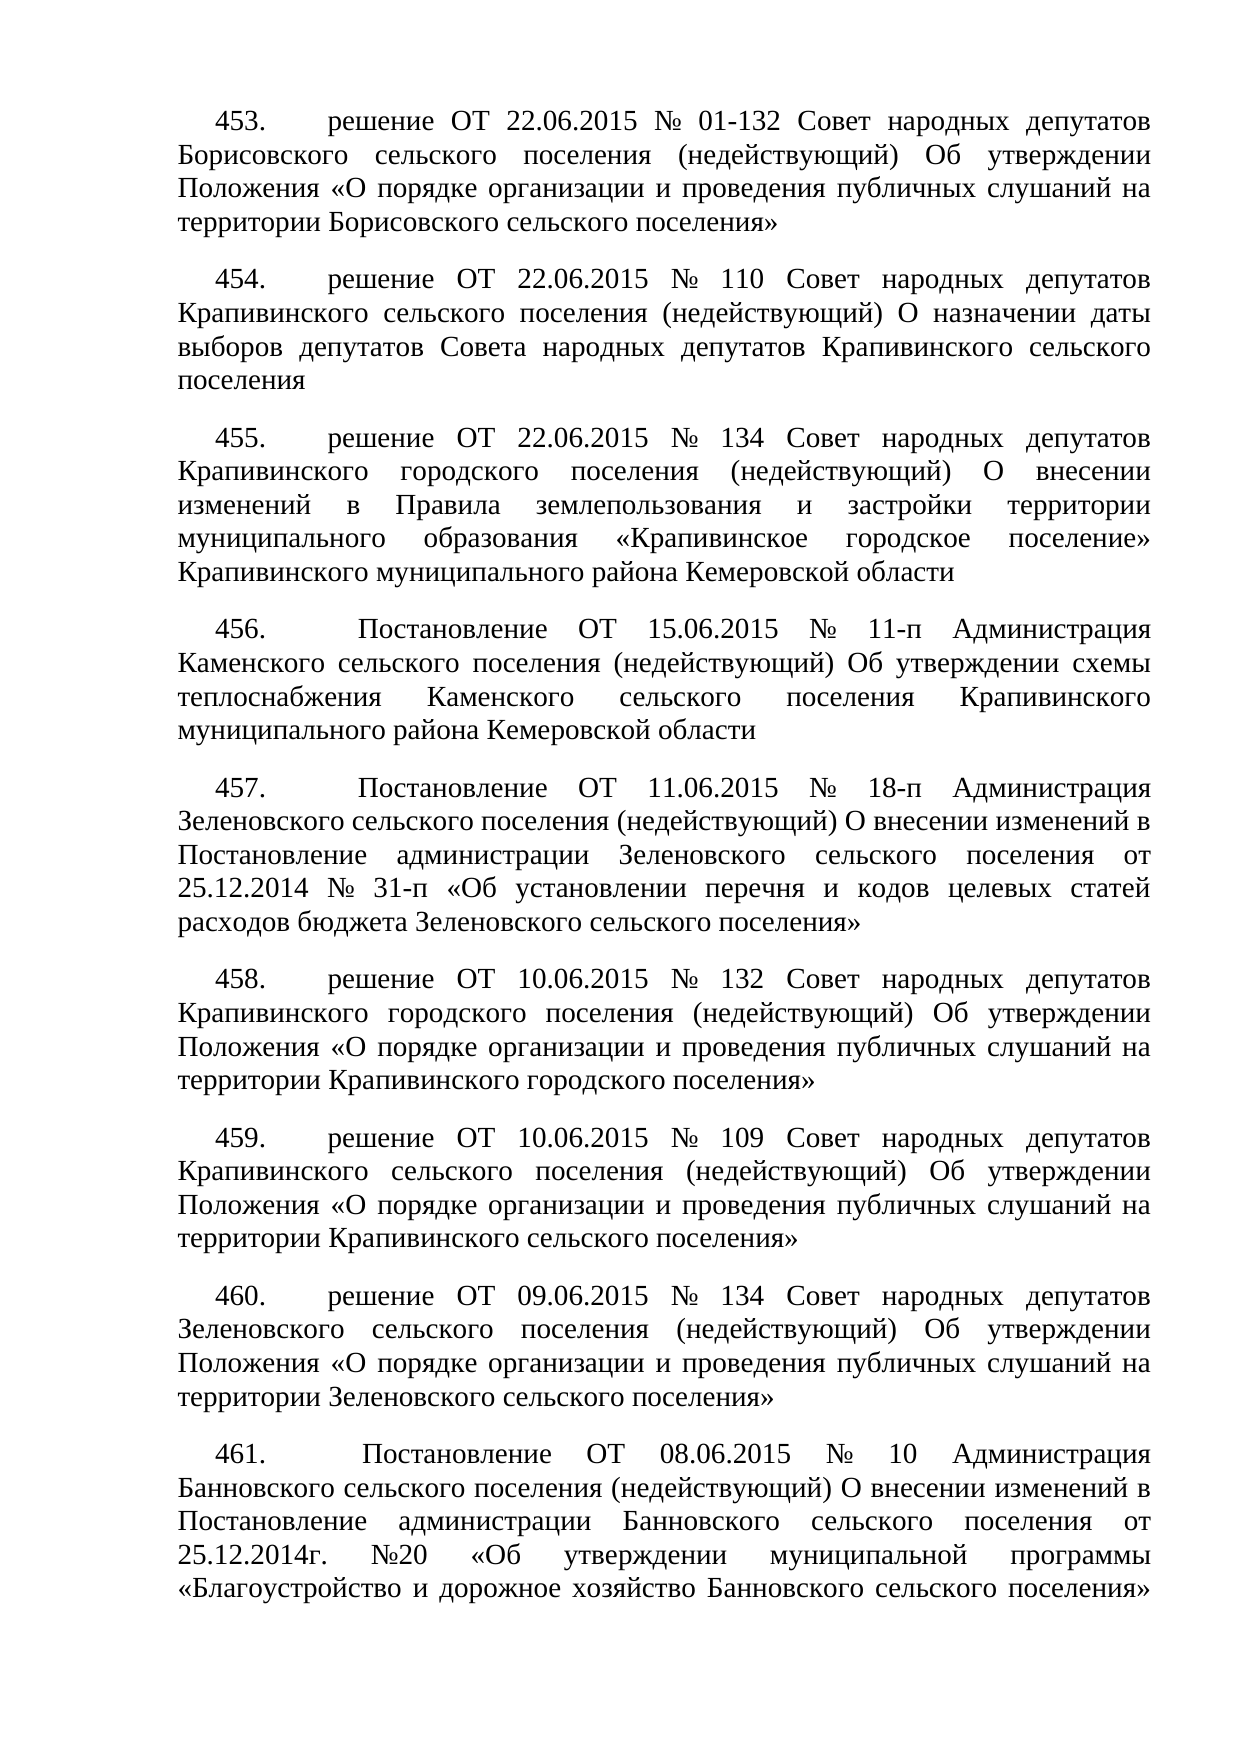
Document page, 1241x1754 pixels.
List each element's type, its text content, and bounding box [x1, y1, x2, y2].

list решение ОТ 22.06.2015 № 110 Совет народных депутатов Крапивинского сельского поселения (недействующий) О назначении даты выборов депутатов Совета народных депутатов Крапивинского сельского поселения [177, 262, 1152, 420]
list решение ОТ 09.06.2015 № 134 Совет народных депутатов Зеленовского сельского поселения (недействующий) Об утверждении Положения «О порядке организации и проведения публичных слушаний на территории Зеленовского сельского поселения» [177, 1278, 1152, 1436]
list Постановление ОТ 15.06.2015 № 11-п Администрация Каменского сельского поселения (недействующий) Об утверждении схемы теплоснабжения Каменского сельского поселения Крапивинского муниципального района Кемеровской области [177, 612, 1152, 770]
list Постановление ОТ 11.06.2015 № 18-п Администрация Зеленовского сельского поселения (недействующий) О внесении изменений в Постановление администрации Зеленовского сельского поселения от 25.12.2014 № 31-п «Об установлении перечня и кодов целевых статей расходов бюджета Зеленовского сельского поселения» [177, 770, 1152, 962]
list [177, 1436, 1152, 1604]
list решение ОТ 10.06.2015 № 109 Совет народных депутатов Крапивинского сельского поселения (недействующий) Об утверждении Положения «О порядке организации и проведения публичных слушаний на территории Крапивинского сельского поселения» [177, 1120, 1152, 1278]
list решение ОТ 22.06.2015 № 01-132 Совет народных депутатов Борисовского сельского поселения (недействующий) Об утверждении Положения «О порядке организации и проведения публичных слушаний на территории Борисовского сельского поселения» [177, 103, 1152, 262]
list решение ОТ 10.06.2015 № 132 Совет народных депутатов Крапивинского городского поселения (недействующий) Об утверждении Положения «О порядке организации и проведения публичных слушаний на территории Крапивинского городского поселения» [177, 962, 1152, 1120]
list решение ОТ 22.06.2015 № 134 Совет народных депутатов Крапивинского городского поселения (недействующий) О внесении изменений в Правила землепользования и застройки территории муниципального образования «Крапивинское городское поселение» Крапивинского муниципального района Кемеровской области [177, 420, 1152, 612]
